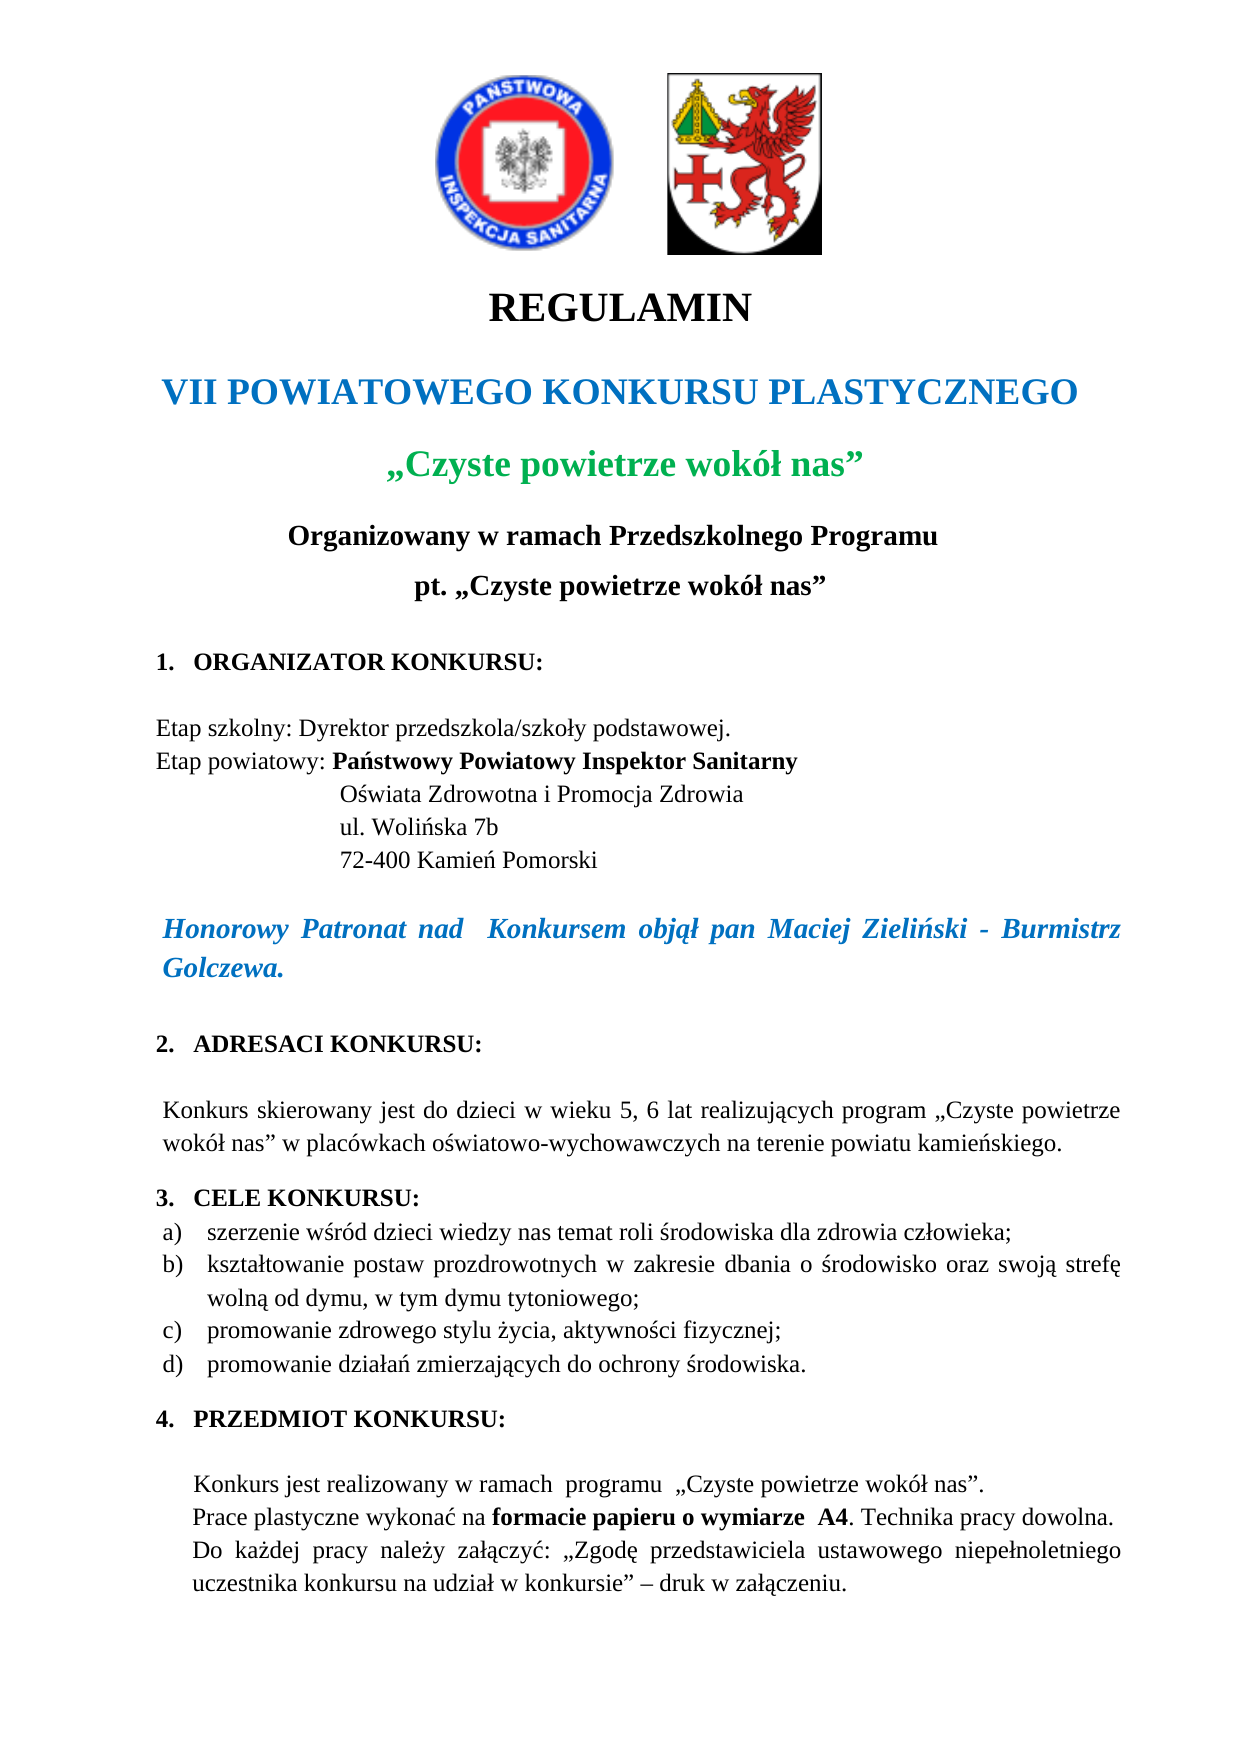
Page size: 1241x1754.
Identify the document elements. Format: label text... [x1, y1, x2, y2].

text Do każdej pracy należy załączyć: „Zgodę przedstawiciela ustawowego niepełnoletniego uczestnika konkursu na udział w konkursie” – druk w załączeniu. [192, 1535, 1122, 1597]
list CELE KONKURSU: [156, 1183, 1122, 1212]
text „Czyste powietrze wokół nas” [118, 441, 1122, 484]
text Etap szkolny: Dyrektor przedszkola/szkoły podstawowej. [118, 713, 1122, 742]
list Konkurs skierowany jest do dzieci w wieku 5, 6 lat realizujących program „Czyste powietrze wokół nas” w placówkach oświatowo-wychowawczych na terenie powiatu kamieńskiego. [162, 1096, 1122, 1157]
text ul. Wolińska 7b [266, 812, 1122, 841]
picture [667, 73, 822, 255]
text Honorowy Patronat nad Konkursem objął pan Maciej Zieliński - Burmistrz Golczewa. [162, 911, 1122, 983]
picture [435, 75, 618, 255]
text REGULAMIN [118, 283, 1122, 331]
text VII POWIATOWEGO KONKURSU PLASTYCZNEGO [118, 369, 1122, 412]
list promowanie zdrowego stylu życia, aktywności fizycznej; [162, 1316, 1122, 1344]
list Konkurs jest realizowany w ramach programu „Czyste powietrze wokół nas”. [193, 1469, 1122, 1497]
list PRZEDMIOT KONKURSU: [156, 1404, 1122, 1464]
list ADRESACI KONKURSU: [156, 1029, 1122, 1058]
list promowanie działań zmierzających do ochrony środowiska. [162, 1349, 1122, 1377]
text Etap powiatowy: Państwowy Powiatowy Inspektor Sanitarny [118, 746, 1122, 775]
list ORGANIZATOR KONKURSU: [156, 647, 1122, 676]
text Prace plastyczne wykonać na formacie papieru o wymiarze A4. Technika pracy dowolna. [192, 1502, 1122, 1531]
text 72-400 Kamień Pomorski [266, 845, 1122, 874]
text Organizowany w ramach Przedszkolnego Programu pt. „Czyste powietrze wokół nas” [118, 518, 1122, 602]
text Oświata Zdrowotna i Promocja Zdrowia [266, 779, 1122, 808]
list szerzenie wśród dzieci wiedzy nas temat roli środowiska dla zdrowia człowieka; [162, 1217, 1122, 1245]
list kształtowanie postaw prozdrowotnych w zakresie dbania o środowisko oraz swoją strefę wolną od dymu, w tym dymu tytoniowego; [162, 1249, 1122, 1311]
